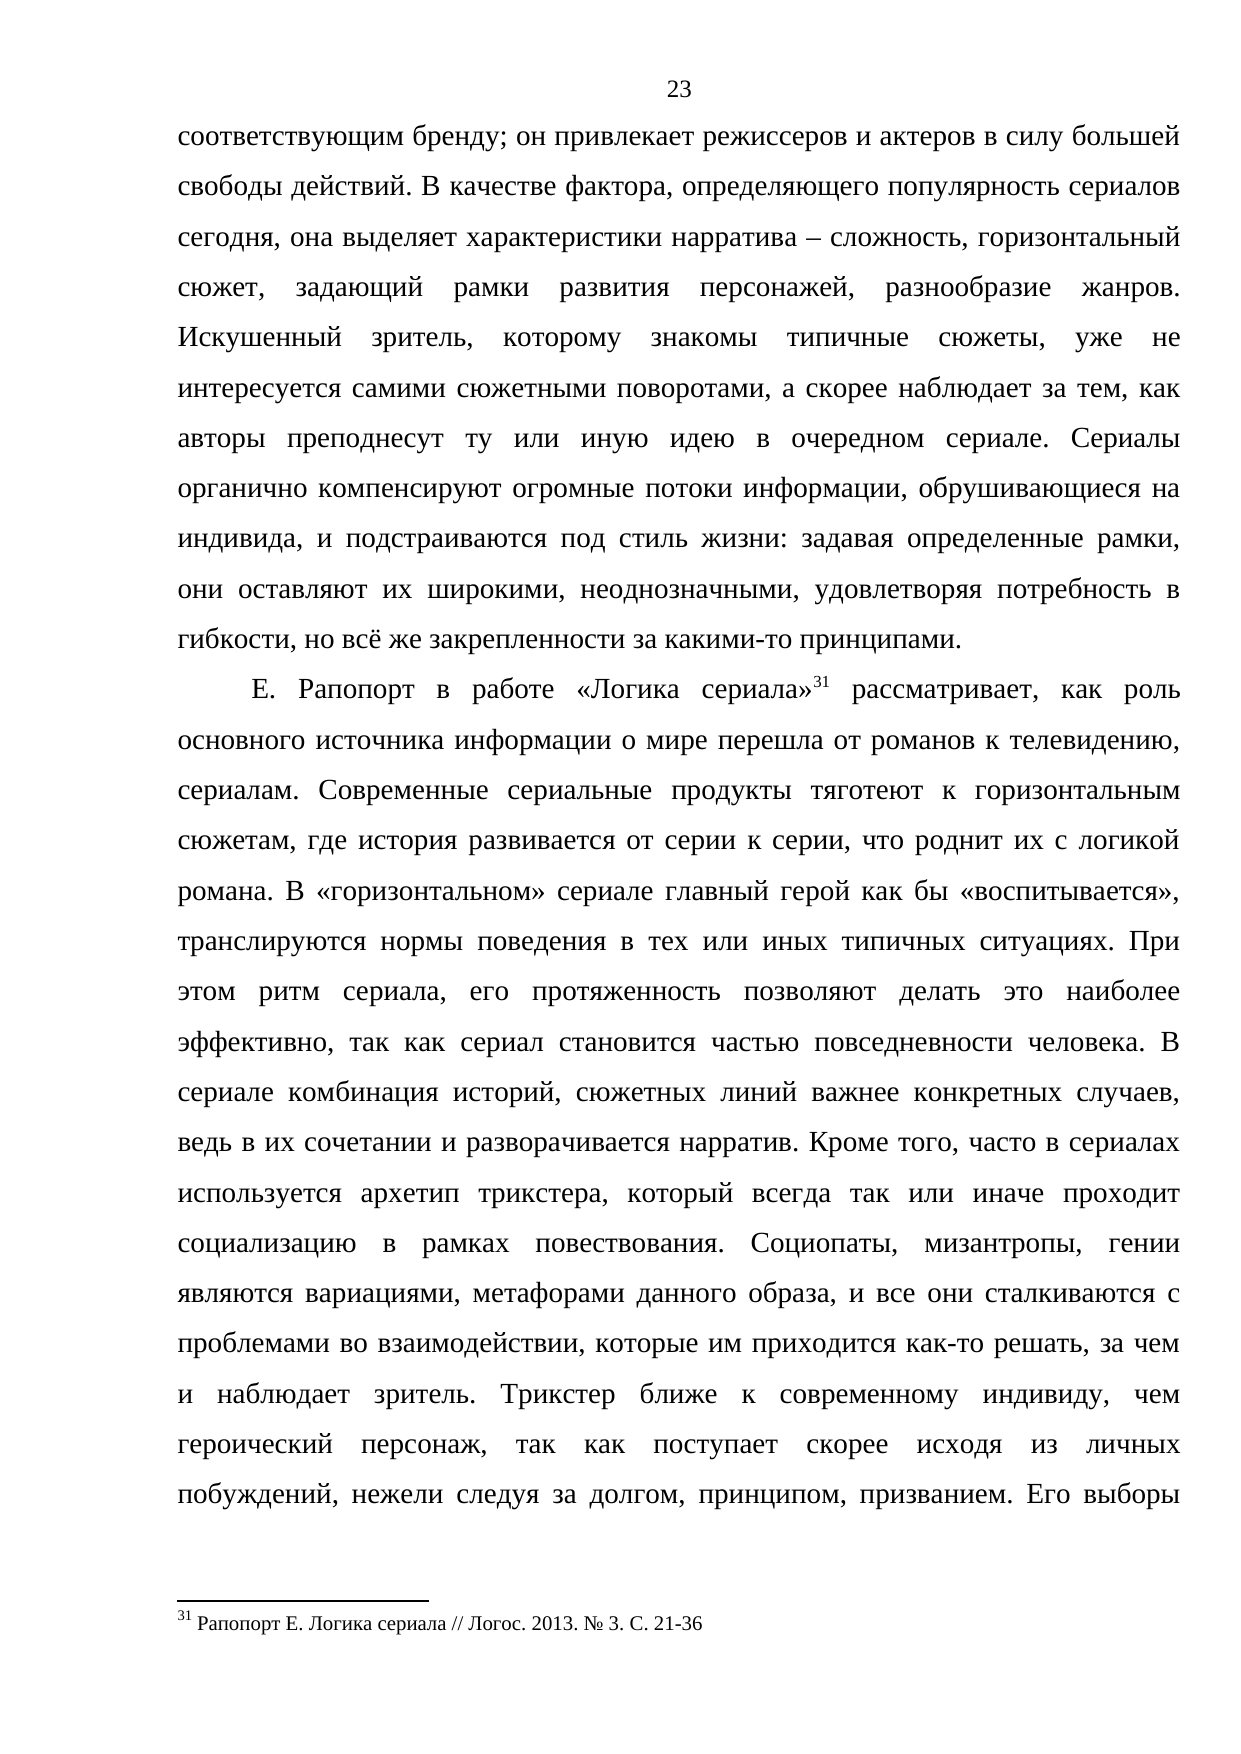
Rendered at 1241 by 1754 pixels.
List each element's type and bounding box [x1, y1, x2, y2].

text [177, 672, 1181, 1510]
text [177, 118, 1181, 655]
